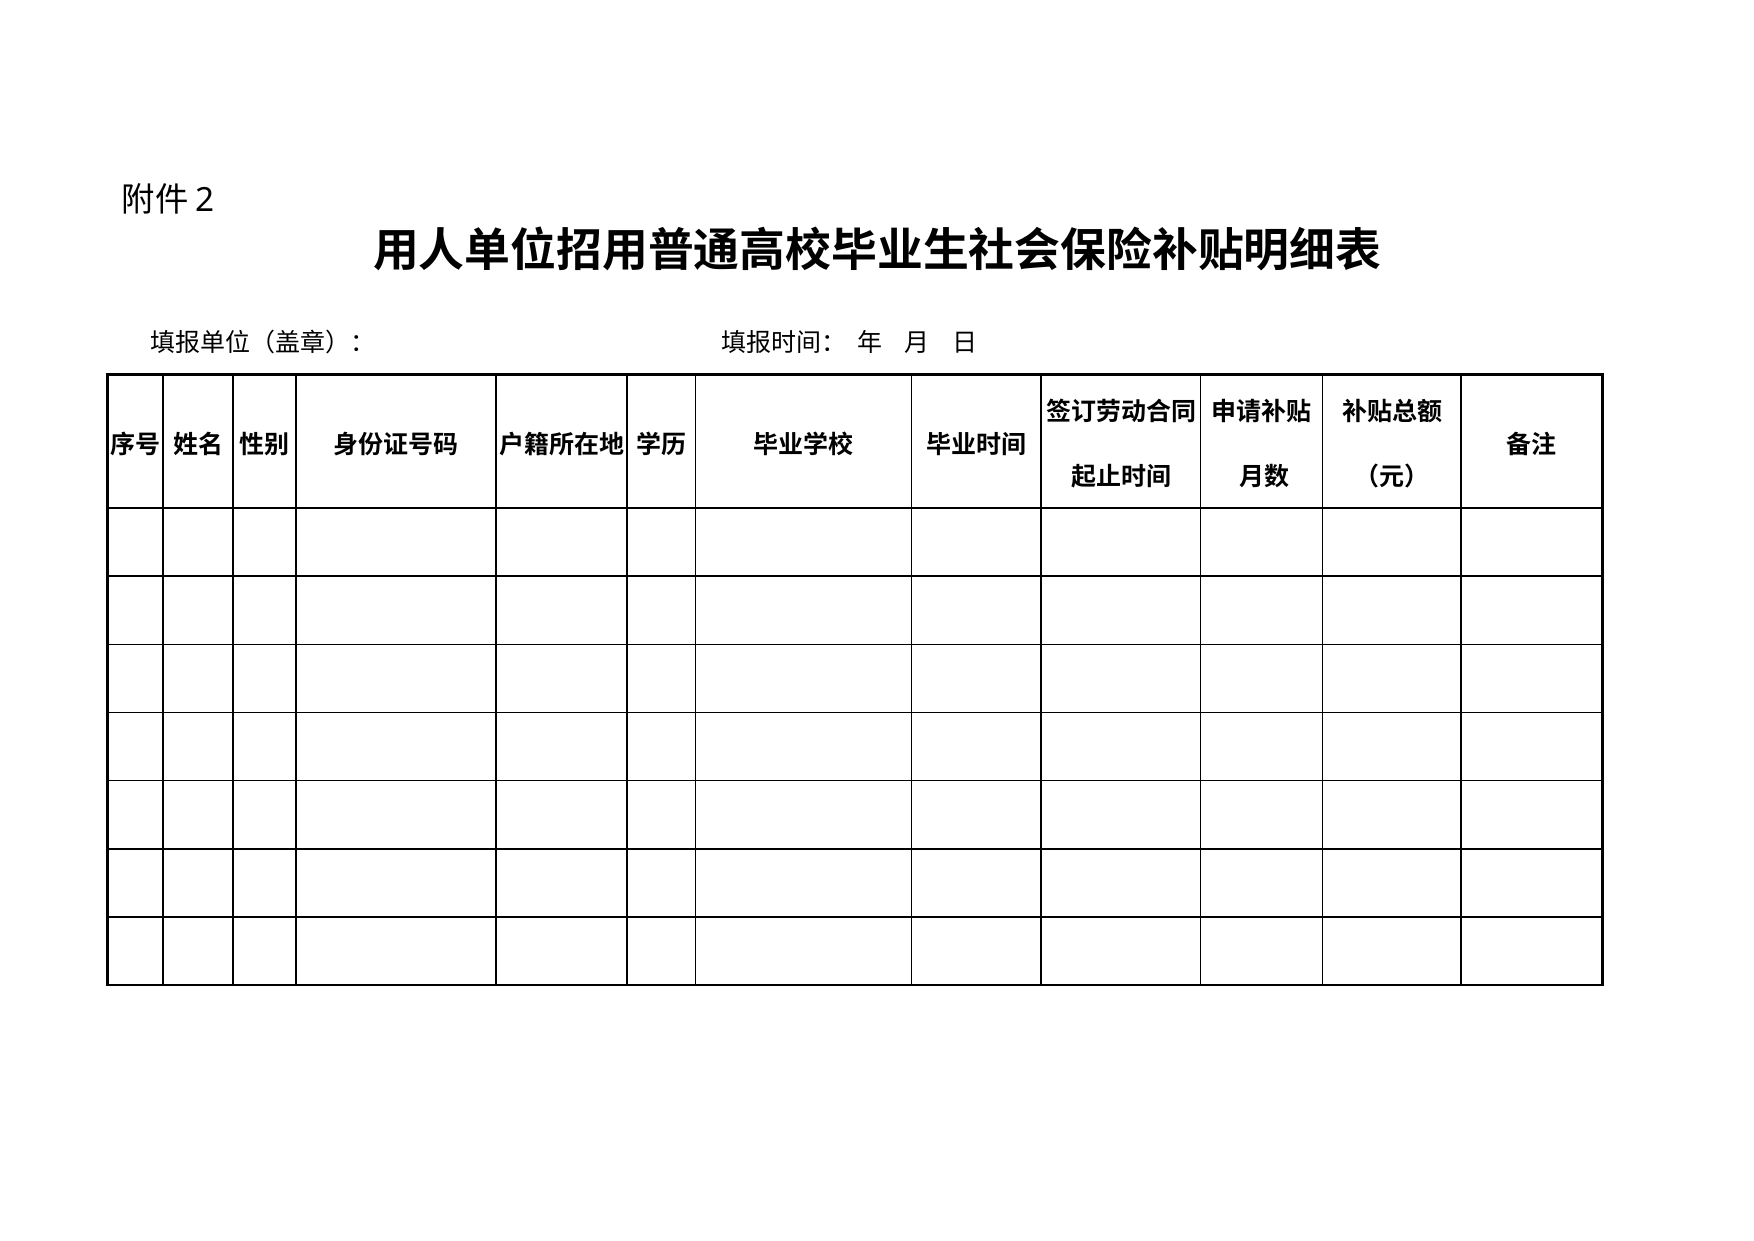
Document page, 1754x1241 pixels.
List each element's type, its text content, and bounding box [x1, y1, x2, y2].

table_cell [1201, 918, 1322, 984]
table_cell [497, 850, 626, 916]
table_header 签订劳动合同起止时间 [1042, 376, 1200, 507]
table_cell [1201, 577, 1322, 643]
table_cell [696, 781, 911, 848]
table_cell [1201, 713, 1322, 780]
table_cell [1462, 713, 1601, 780]
table_cell [1042, 509, 1200, 575]
table_cell [1323, 509, 1460, 575]
table_cell [497, 713, 626, 780]
table_header 序号 [109, 376, 162, 507]
table_cell [297, 645, 495, 712]
table_cell [164, 577, 232, 643]
table_cell [109, 645, 162, 712]
table_cell [109, 509, 162, 575]
table_cell [696, 713, 911, 780]
table_header 毕业时间 [912, 376, 1040, 507]
table_cell [109, 713, 162, 780]
table_cell [912, 509, 1040, 575]
table_cell [912, 918, 1040, 984]
table_cell [696, 509, 911, 575]
table_cell [234, 509, 295, 575]
table_cell [234, 781, 295, 848]
table_cell [912, 713, 1040, 780]
table_cell [912, 850, 1040, 916]
table_cell [696, 918, 911, 984]
table_cell [497, 781, 626, 848]
table_cell [912, 645, 1040, 712]
table_cell [1323, 850, 1460, 916]
table_cell [297, 781, 495, 848]
table_cell [297, 918, 495, 984]
table_cell [1201, 645, 1322, 712]
table_cell [497, 509, 626, 575]
table_cell [234, 645, 295, 712]
table_cell [1201, 781, 1322, 848]
table_cell [234, 918, 295, 984]
table_cell [912, 577, 1040, 643]
table_cell [628, 850, 695, 916]
table_cell [164, 645, 232, 712]
table_cell [628, 713, 695, 780]
table_cell [164, 850, 232, 916]
table_cell [1042, 713, 1200, 780]
table_cell [497, 645, 626, 712]
table_cell [628, 577, 695, 643]
table_header 身份证号码 [297, 376, 495, 507]
table_cell [1323, 918, 1460, 984]
table_cell [1462, 918, 1601, 984]
table_header 户籍所在地 [497, 376, 626, 507]
table_cell [164, 713, 232, 780]
table_cell [297, 509, 495, 575]
table_cell [1462, 577, 1601, 643]
table_cell [109, 918, 162, 984]
table_cell [164, 509, 232, 575]
text 填报单位（盖章）： 填报时间： 年 月 日 [150, 308, 1604, 373]
table_header 补贴总额（元） [1323, 376, 1460, 507]
table_cell [912, 781, 1040, 848]
table_cell [1462, 781, 1601, 848]
table_cell [1042, 918, 1200, 984]
table_cell [164, 781, 232, 848]
table_cell [1323, 577, 1460, 643]
table_cell [1462, 850, 1601, 916]
table_cell [109, 850, 162, 916]
table_cell [1323, 645, 1460, 712]
table_cell [628, 918, 695, 984]
table_header 备注 [1462, 376, 1601, 507]
table_cell [1201, 850, 1322, 916]
table_cell [497, 577, 626, 643]
table_cell [1042, 781, 1200, 848]
table_cell [628, 645, 695, 712]
table_cell [1462, 509, 1601, 575]
table_cell [1323, 713, 1460, 780]
table_cell [109, 781, 162, 848]
table_cell [297, 577, 495, 643]
table_header 申请补贴 月数 [1201, 376, 1322, 507]
table_cell [1042, 850, 1200, 916]
table_cell [234, 577, 295, 643]
table_cell [1201, 509, 1322, 575]
table_cell [696, 577, 911, 643]
table_cell [297, 713, 495, 780]
table_cell [109, 577, 162, 643]
table_cell [1462, 645, 1601, 712]
table_cell [234, 850, 295, 916]
table_cell [297, 850, 495, 916]
table_cell [696, 645, 911, 712]
table_header 姓名 [164, 376, 232, 507]
table_cell [1042, 645, 1200, 712]
table_cell [497, 918, 626, 984]
table_header 毕业学校 [696, 376, 911, 507]
table_cell [628, 509, 695, 575]
table_cell [628, 781, 695, 848]
table_cell [696, 850, 911, 916]
table_cell [1323, 781, 1460, 848]
table_cell [1042, 577, 1200, 643]
text 用人单位招用普通高校毕业生社会保险补贴明细表 [150, 198, 1604, 295]
table_cell [234, 713, 295, 780]
table_header 性别 [234, 376, 295, 507]
table_cell [164, 918, 232, 984]
table_header 学历 [628, 376, 695, 507]
